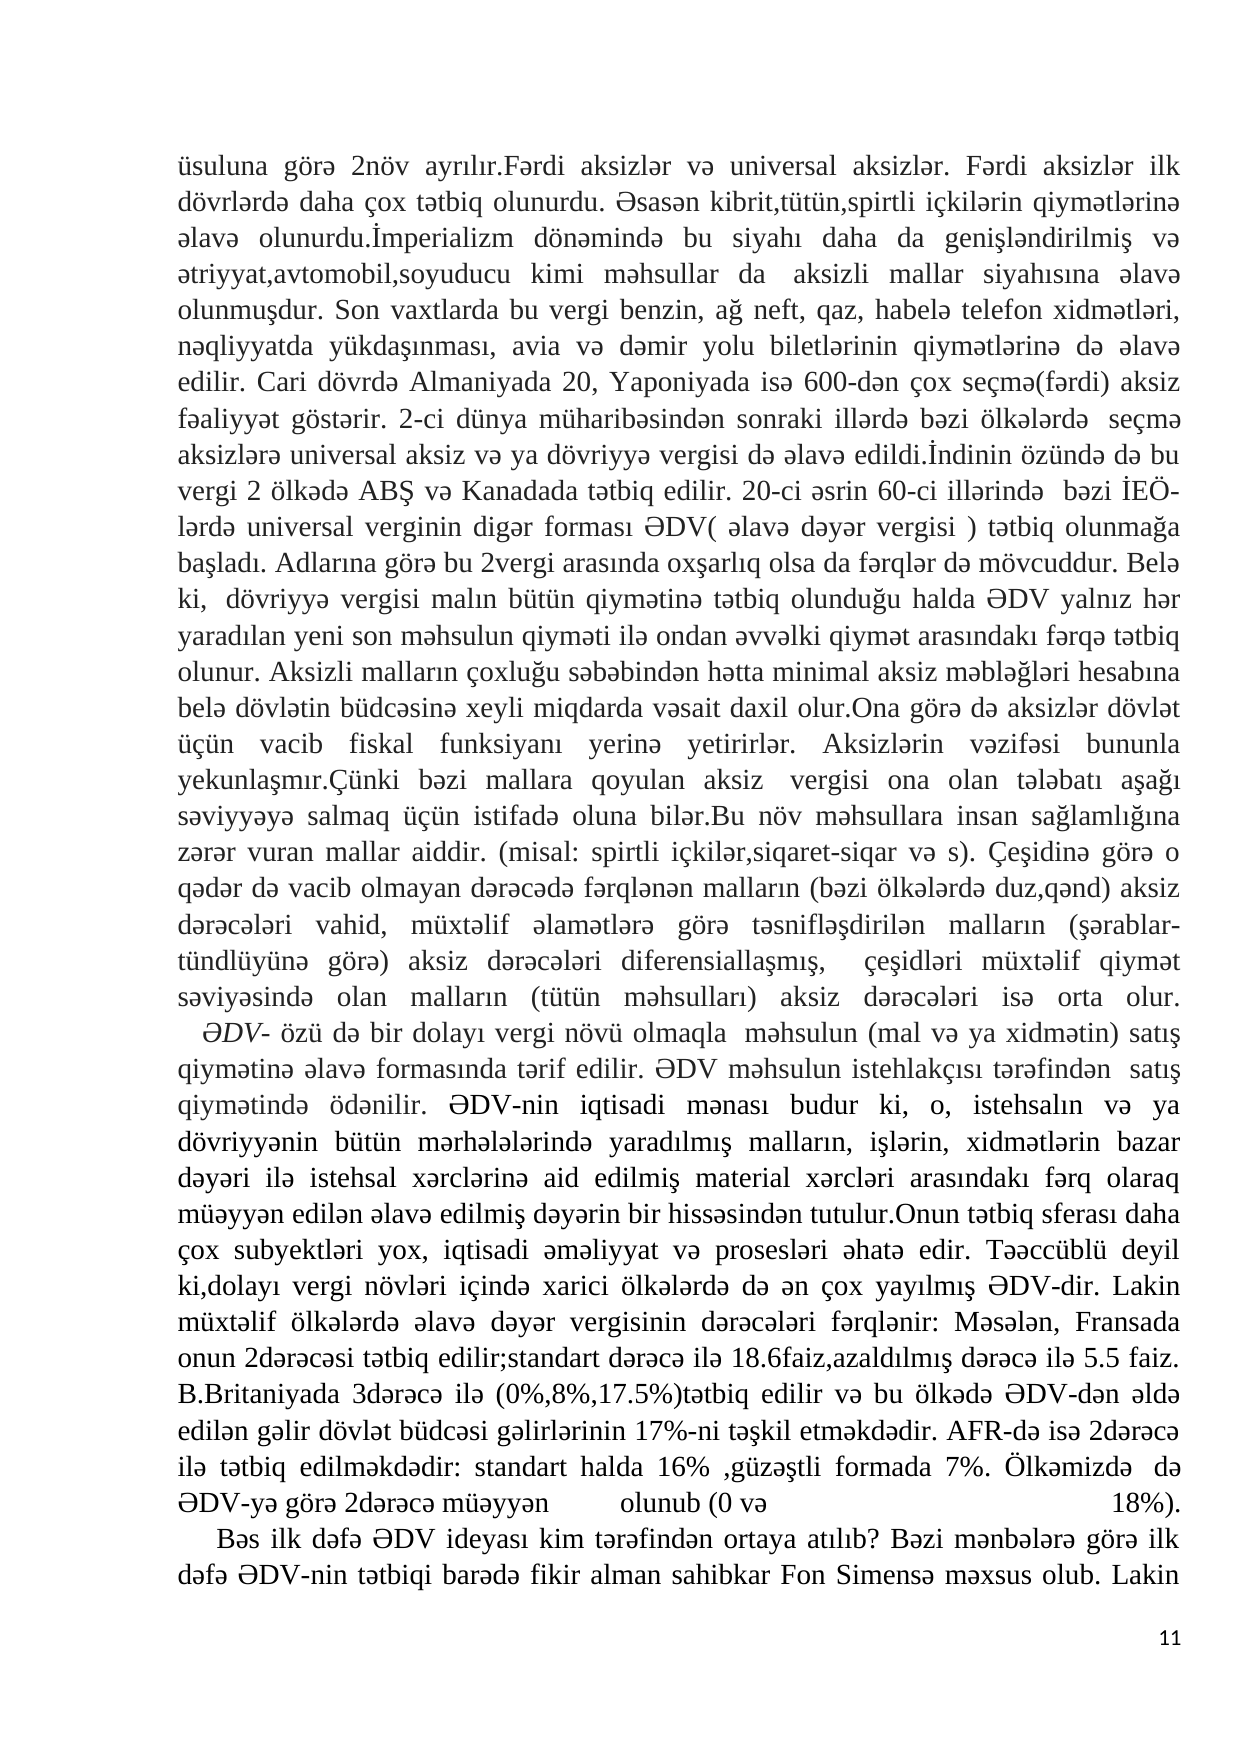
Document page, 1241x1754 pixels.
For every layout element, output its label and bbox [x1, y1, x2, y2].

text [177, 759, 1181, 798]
text [177, 1085, 1181, 1591]
